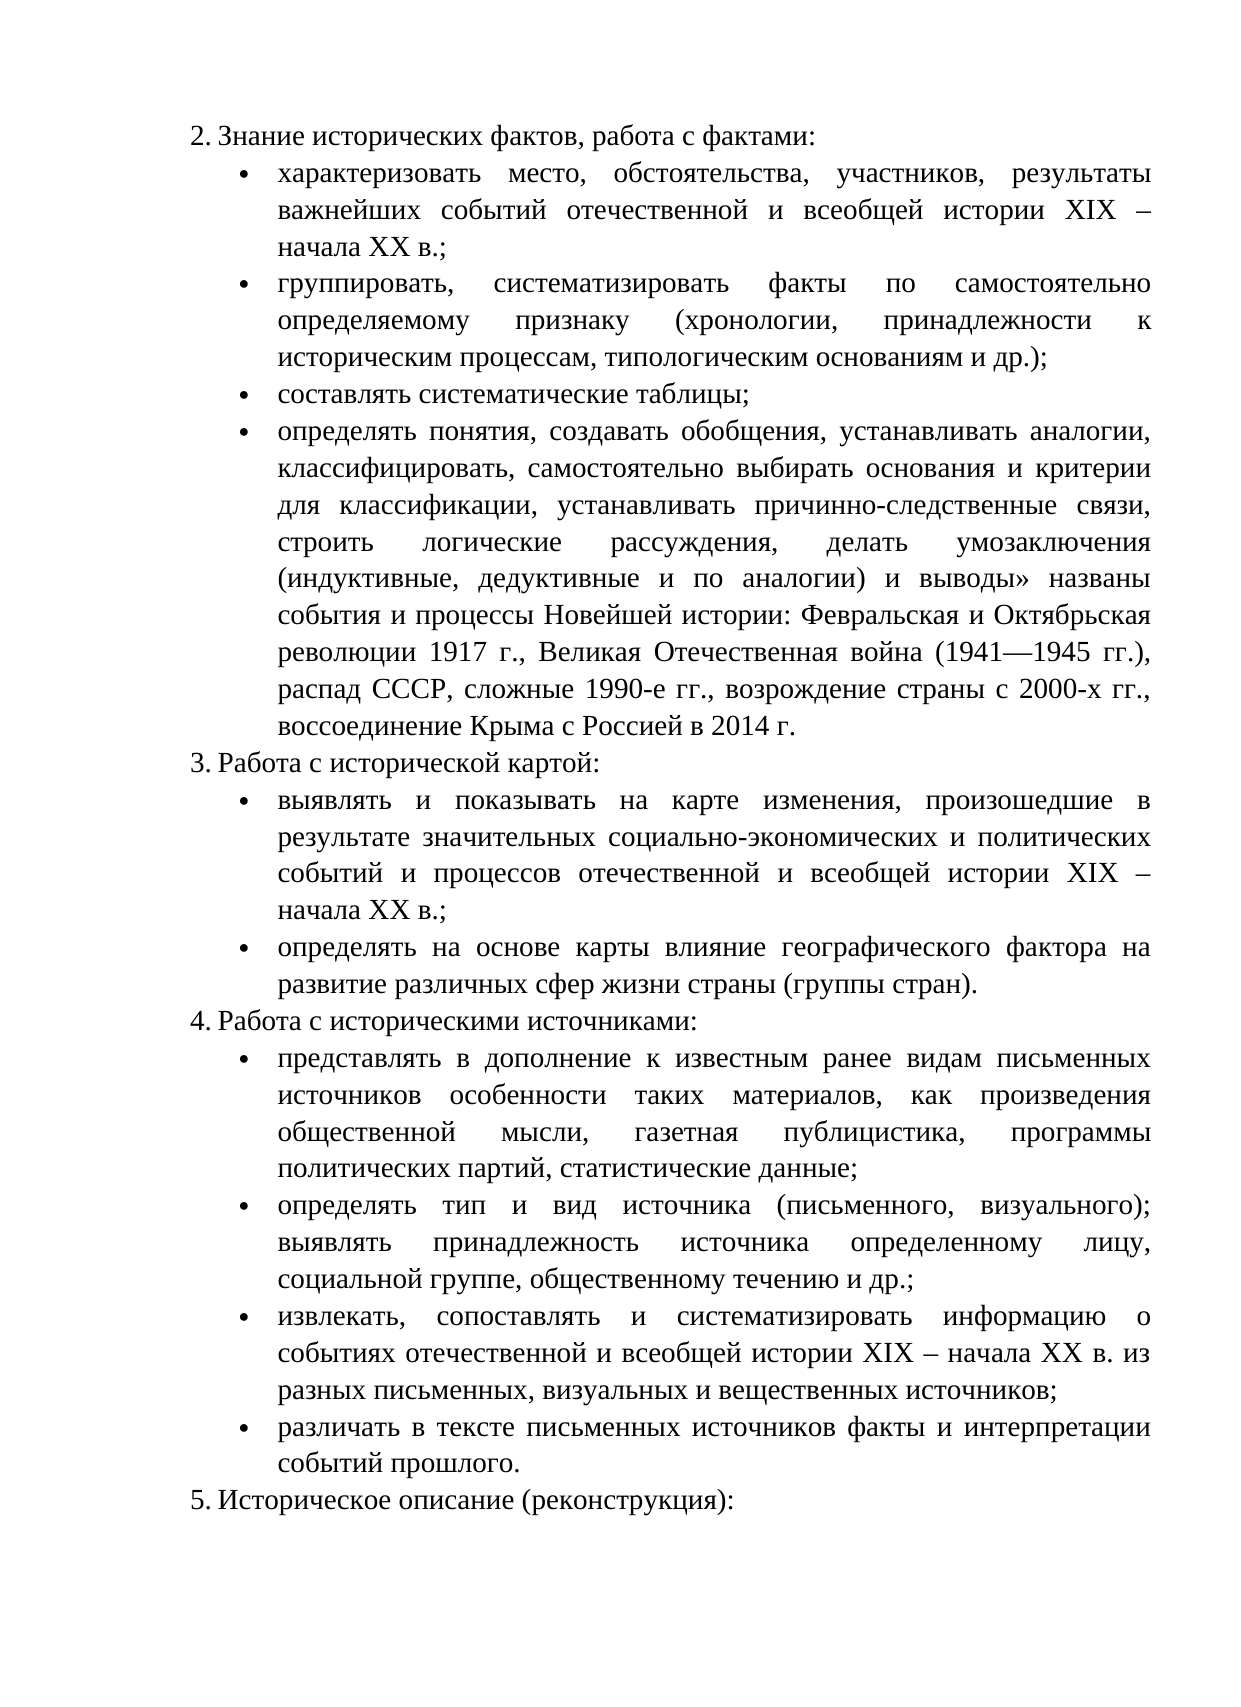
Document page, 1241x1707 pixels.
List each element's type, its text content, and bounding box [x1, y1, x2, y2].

list группировать, систематизировать факты по самостоятельно определяемому признаку (хронологии, принадлежности к историческим процессам, типологическим основаниям и др.); [240, 266, 1152, 373]
list различать в тексте письменных источников факты и интерпретации событий прошлого. [240, 1409, 1152, 1479]
list определять тип и вид источника (письменного, визуального); выявлять принадлежность источника определенному лицу, социальной группе, общественному течению и др.; [240, 1187, 1152, 1295]
list определять на основе карты влияние географического фактора на развитие различных сфер жизни страны (группы стран). [240, 929, 1152, 1000]
list выявлять и показывать на карте изменения, произошедшие в результате значительных социально-экономических и политических событий и процессов отечественной и всеобщей истории XIX – начала XX в.; [240, 782, 1152, 926]
list определять понятия, создавать обобщения, устанавливать аналогии, классифицировать, самостоятельно выбирать основания и критерии для классификации, устанавливать причинно-следственные связи, строить логические рассуждения, делать умозаключения (индуктивные, дедуктивные и по аналогии) и выводы» названы события и процессы Новейшей истории: Февральская и Октябрьская революции 1917 г., Великая Отечественная война (1941—1945 гг.), распад СССР, сложные 1990-е гг., возрождение страны с 2000-х гг., воссоединение Крыма с Россией в 2014 г. [240, 413, 1152, 742]
text 4. Работа с историческими источниками: [190, 1003, 1152, 1037]
text 2. Знание исторических фактов, работа с фактами: [190, 118, 1152, 152]
list представлять в дополнение к известным ранее видам письменных источников особенности таких материалов, как произведения общественной мысли, газетная публицистика, программы политических партий, статистические данные; [240, 1040, 1152, 1184]
text 5. Историческое описание (реконструкция): [190, 1482, 1152, 1516]
list составлять систематические таблицы; [240, 376, 1152, 410]
text 3. Работа с исторической картой: [190, 745, 1152, 778]
list извлекать, сопоставлять и систематизировать информацию о событиях отечественной и всеобщей истории XIX – начала XX в. из разных письменных, визуальных и вещественных источников; [240, 1298, 1152, 1405]
list характеризовать место, обстоятельства, участников, результаты важнейших событий отечественной и всеобщей истории XIX – начала XX в.; [240, 155, 1152, 262]
